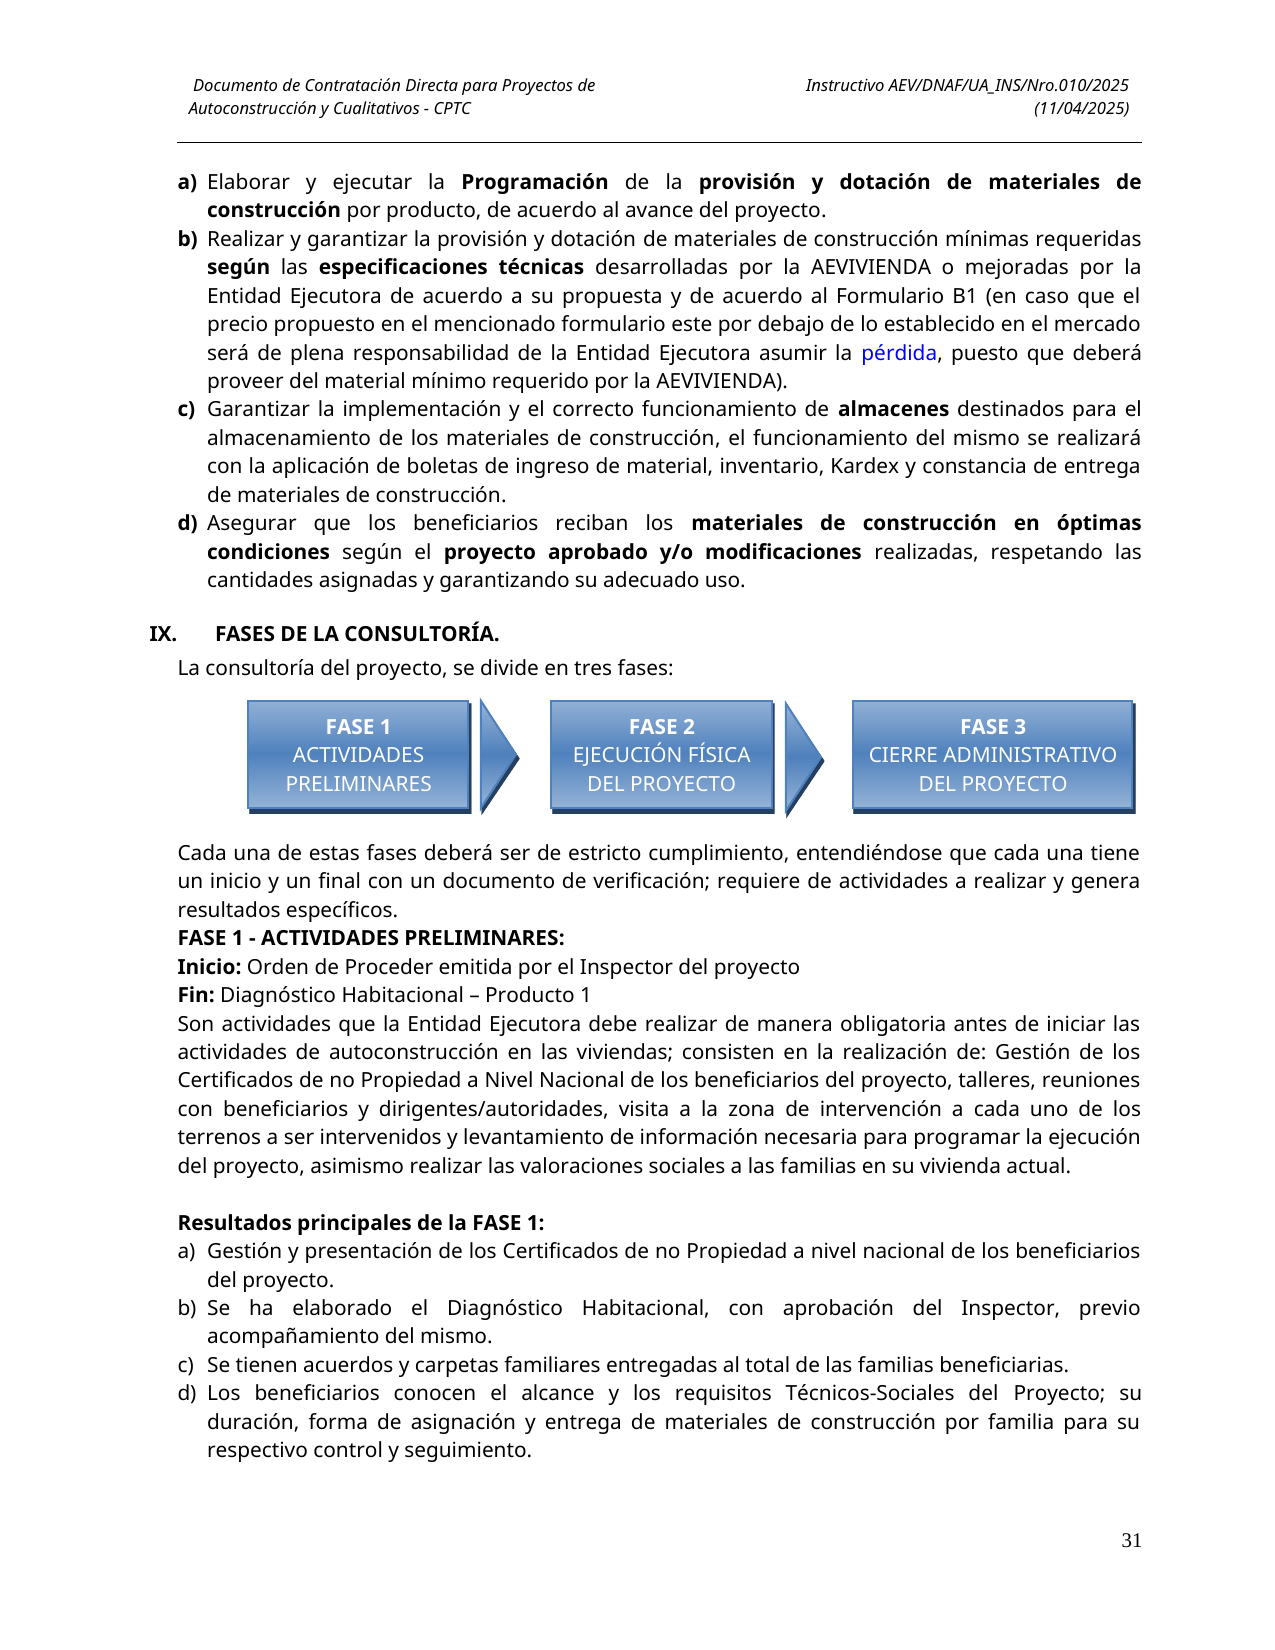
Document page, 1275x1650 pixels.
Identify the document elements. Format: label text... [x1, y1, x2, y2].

list Gestión y presentación de los Certificados de no Propiedad a nivel nacional de los beneficiarios del proyecto. [177, 1236, 1142, 1293]
list Los beneficiarios conocen el alcance y los requisitos Técnicos-Sociales del Proyecto; su duración, forma de asignación y entrega de materiales de construcción por familia para su respectivo control y seguimiento. [177, 1378, 1142, 1464]
list FASES DE LA CONSULTORÍA. [177, 619, 1142, 647]
text La consultoría del proyecto, se divide en tres fases: [177, 653, 1142, 682]
text Son actividades que la Entidad Ejecutora debe realizar de manera obligatoria antes de iniciar las actividades de autoconstrucción en las viviendas; consisten en la realización de: Gestión de los Certificados de no Propiedad a Nivel Nacional de los beneficiarios del proyecto, talleres, reuniones con beneficiarios y dirigentes/autoridades, visita a la zona de intervención a cada uno de los terrenos a ser intervenidos y levantamiento de información necesaria para programar la ejecución del proyecto, asimismo realizar las valoraciones sociales a las familias en su vivienda actual. [177, 1009, 1142, 1179]
text FASE 1 - ACTIVIDADES PRELIMINARES: [177, 923, 1142, 952]
list Realizar y garantizar la provisión y dotación de materiales de construcción mínimas requeridas según las especificaciones técnicas desarrolladas por la AEVIVIENDA o mejoradas por la Entidad Ejecutora de acuerdo a su propuesta y de acuerdo al Formulario B1 (en caso que el precio propuesto en el mencionado formulario este por debajo de lo establecido en el mercado será de plena responsabilidad de la Entidad Ejecutora asumir la pérdida, puesto que deberá proveer del material mínimo requerido por la AEVIVIENDA). [177, 224, 1142, 394]
text Inicio: Orden de Proceder emitida por el Inspector del proyecto [177, 952, 1142, 980]
list Elaborar y ejecutar la Programación de la provisión y dotación de materiales de construcción por producto, de acuerdo al avance del proyecto. [177, 167, 1142, 224]
list Se tienen acuerdos y carpetas familiares entregadas al total de las familias beneficiarias. [177, 1350, 1142, 1378]
text Fin: Diagnóstico Habitacional – Producto 1 [177, 980, 1142, 1009]
list Garantizar la implementación y el correcto funcionamiento de almacenes destinados para el almacenamiento de los materiales de construcción, el funcionamiento del mismo se realizará con la aplicación de boletas de ingreso de material, inventario, Kardex y constancia de entrega de materiales de construcción. [177, 394, 1142, 508]
text Resultados principales de la FASE 1: [177, 1208, 1142, 1236]
list Asegurar que los beneficiarios reciban los materiales de construcción en óptimas condiciones según el proyecto aprobado y/o modificaciones realizadas, respetando las cantidades asignadas y garantizando su adecuado uso. [177, 508, 1142, 594]
list Se ha elaborado el Diagnóstico Habitacional, con aprobación del Inspector, previo acompañamiento del mismo. [177, 1293, 1142, 1350]
text Cada una de estas fases deberá ser de estricto cumplimiento, entendiéndose que cada una tiene un inicio y un final con un documento de verificación; requiere de actividades a realizar y genera resultados específicos. [177, 838, 1142, 923]
